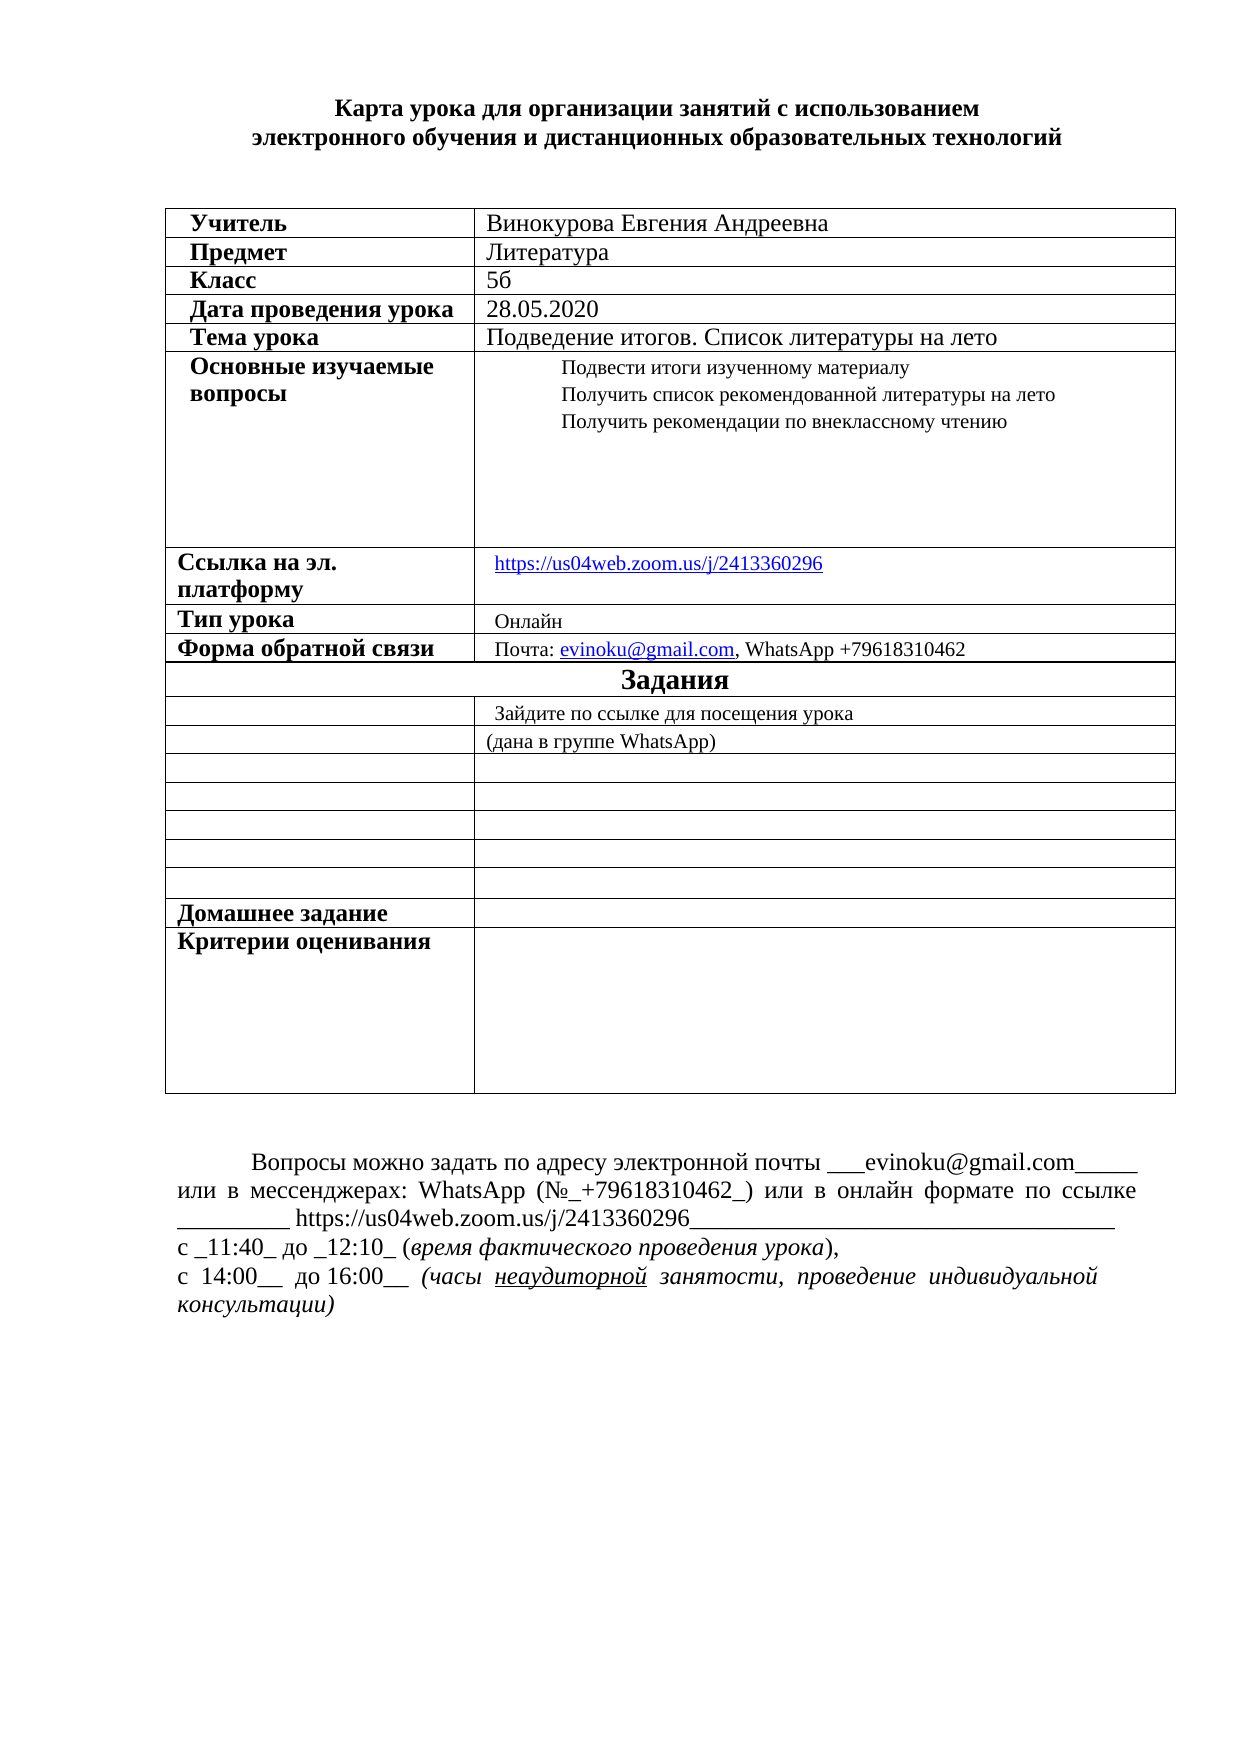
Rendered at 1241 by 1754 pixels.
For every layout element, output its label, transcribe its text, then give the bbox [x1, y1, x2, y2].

table_cell [475, 868, 1175, 898]
text Вопросы можно задать по адресу электронной почты ___evinoku@gmail.com_____ или в мессенджерах: WhatsApp (№_+79618310462_) или в онлайн формате по ссылке _________ https://us04web.zoom.us/j/2413360296__________________________________ [177, 1149, 1137, 1231]
table_cell Тема урока [166, 324, 474, 351]
table_cell [166, 783, 474, 810]
text электронного обучения и дистанционных образовательных технологий [150, 122, 1164, 151]
table_cell Ссылка на эл. платформу [166, 548, 474, 604]
table_cell [166, 868, 474, 898]
table_cell Критерии оценивания [166, 928, 474, 1093]
text с 14:00__ до 16:00__ (часы неаудиторной занятости, проведение индивидуальной [177, 1261, 1150, 1289]
table_cell Форма обратной связи [166, 634, 474, 661]
table_cell Почта: evinoku@gmail.com, WhatsApp +79618310462 [475, 634, 1175, 661]
table_cell Задания [166, 663, 1175, 696]
table_cell Дата проведения урока [166, 295, 474, 323]
table_cell Предмет [166, 238, 474, 266]
table_cell Зайдите по ссылке для посещения урока [475, 697, 1175, 724]
table_header Учитель [166, 209, 474, 237]
table_cell [475, 928, 1175, 1093]
table_cell Онлайн [475, 605, 1175, 633]
table_cell [475, 899, 1175, 927]
table_cell [166, 726, 474, 753]
table_cell 28.05.2020 [475, 295, 1175, 323]
table_cell https://us04web.zoom.us/j/2413360296 [475, 548, 1175, 604]
text консультации) [177, 1289, 1150, 1318]
text с _11:40_ до _12:10_ (время фактического проведения урока), [177, 1232, 1150, 1261]
table_cell Тип урока [166, 605, 474, 633]
table_cell [166, 840, 474, 867]
table_cell Подвести итоги изученному материалу Получить список рекомендованной литературы на лето Получить рекомендации по внеклассному чтению [475, 352, 1175, 547]
table_cell [475, 783, 1175, 810]
text Карта урока для организации занятий с использованием [150, 93, 1164, 122]
table_cell Домашнее задание [166, 899, 474, 927]
table_cell Класс [166, 267, 474, 294]
table_cell Подведение итогов. Список литературы на лето [475, 324, 1175, 351]
table_cell [166, 697, 474, 724]
table_cell (дана в группе WhatsApp) [475, 726, 1175, 753]
table_cell [166, 754, 474, 782]
table_cell [475, 840, 1175, 867]
table_header Винокурова Евгения Андреевна [475, 209, 1175, 237]
table_cell [475, 754, 1175, 782]
table_cell [166, 811, 474, 839]
table_cell Литература [475, 238, 1175, 266]
table_cell [475, 811, 1175, 839]
table_cell 5б [475, 267, 1175, 294]
table_cell Основные изучаемые вопросы [166, 352, 474, 547]
